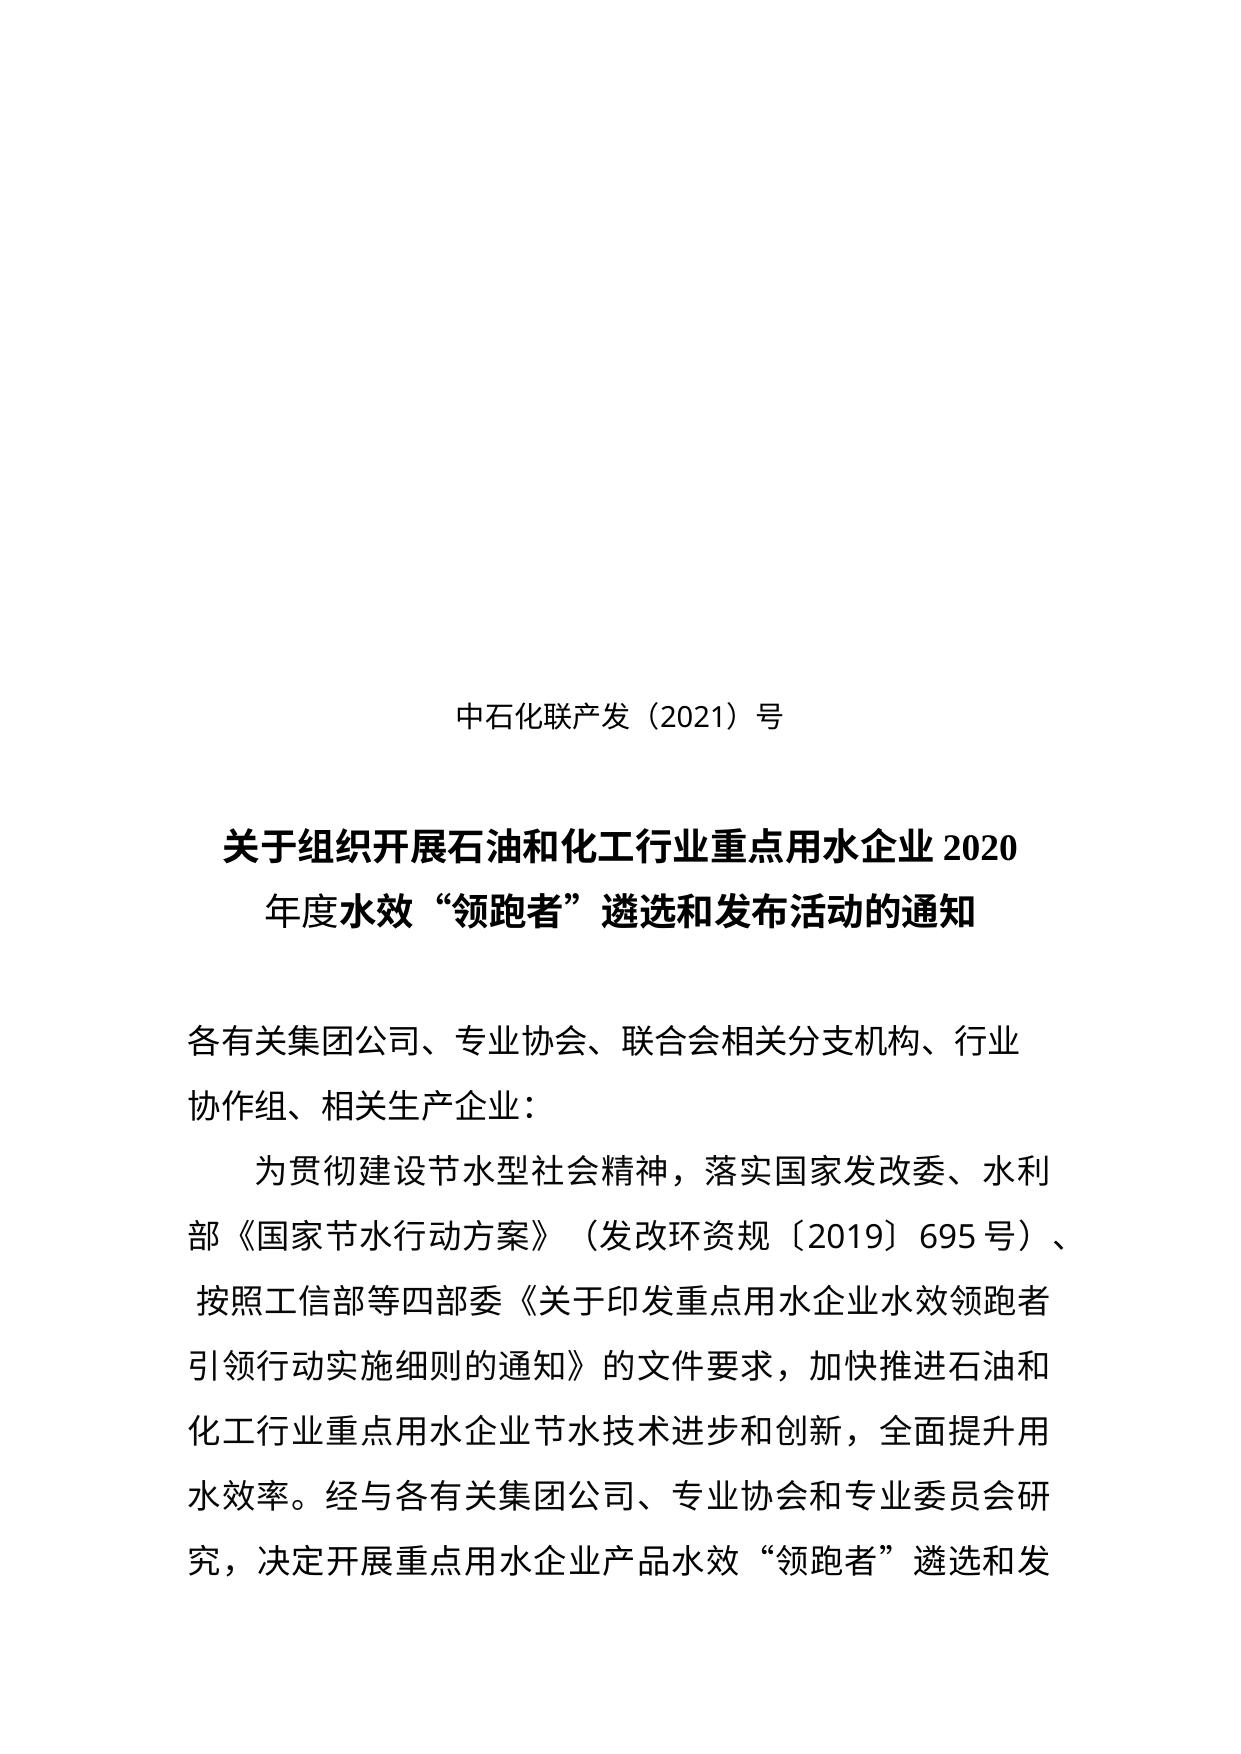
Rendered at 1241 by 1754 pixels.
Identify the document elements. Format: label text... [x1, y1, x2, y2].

text 年度水效“领跑者”遴选和发布活动的通知 [187, 877, 1053, 942]
text 各有关集团公司、专业协会、联合会相关分支机构、行业协作组、相关生产企业： [187, 1007, 1053, 1137]
text 中石化联产发（2021）号 [187, 682, 1053, 747]
text 关于组织开展石油和化工行业重点用水企业2020 [187, 812, 1053, 877]
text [187, 1137, 1053, 1592]
